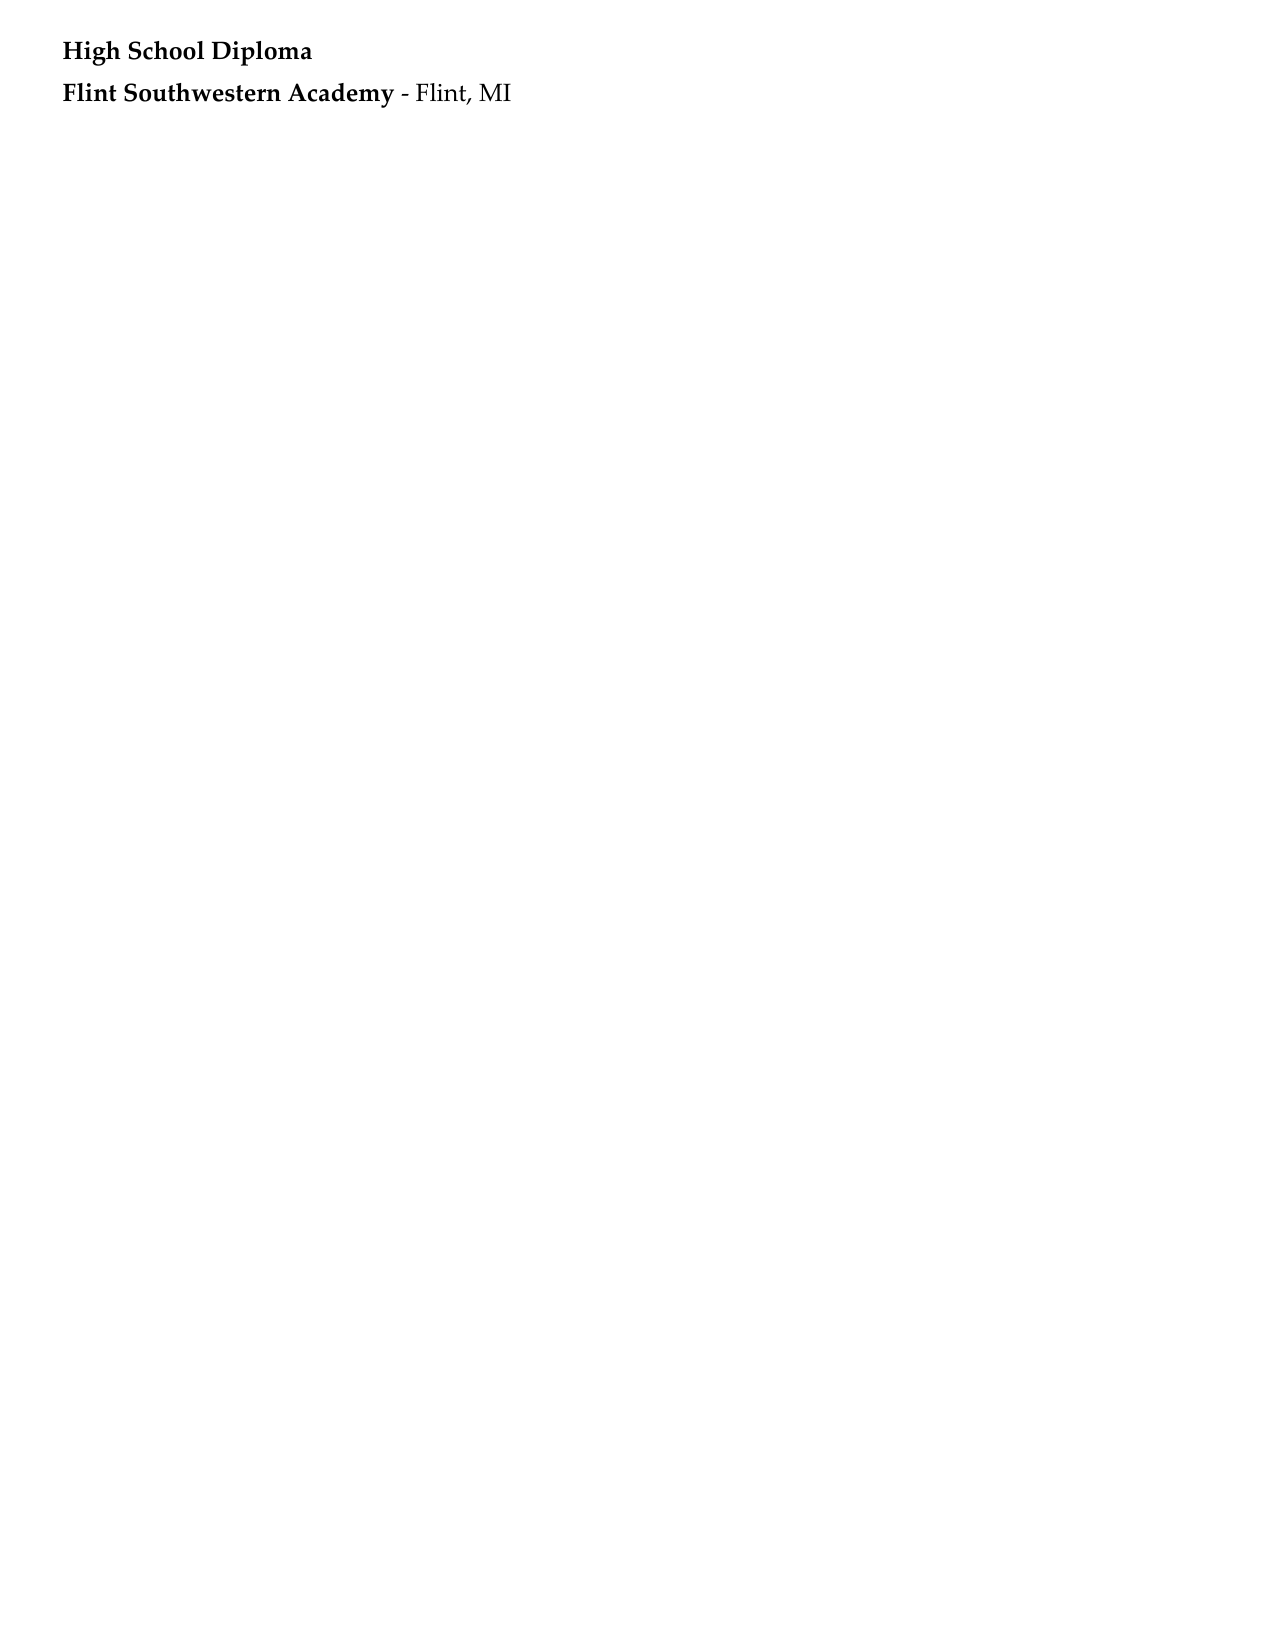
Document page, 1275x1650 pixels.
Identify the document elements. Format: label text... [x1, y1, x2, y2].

text High School Diploma [62, 25, 1212, 67]
text Flint Southwestern Academy - Flint, MI [62, 67, 1212, 108]
